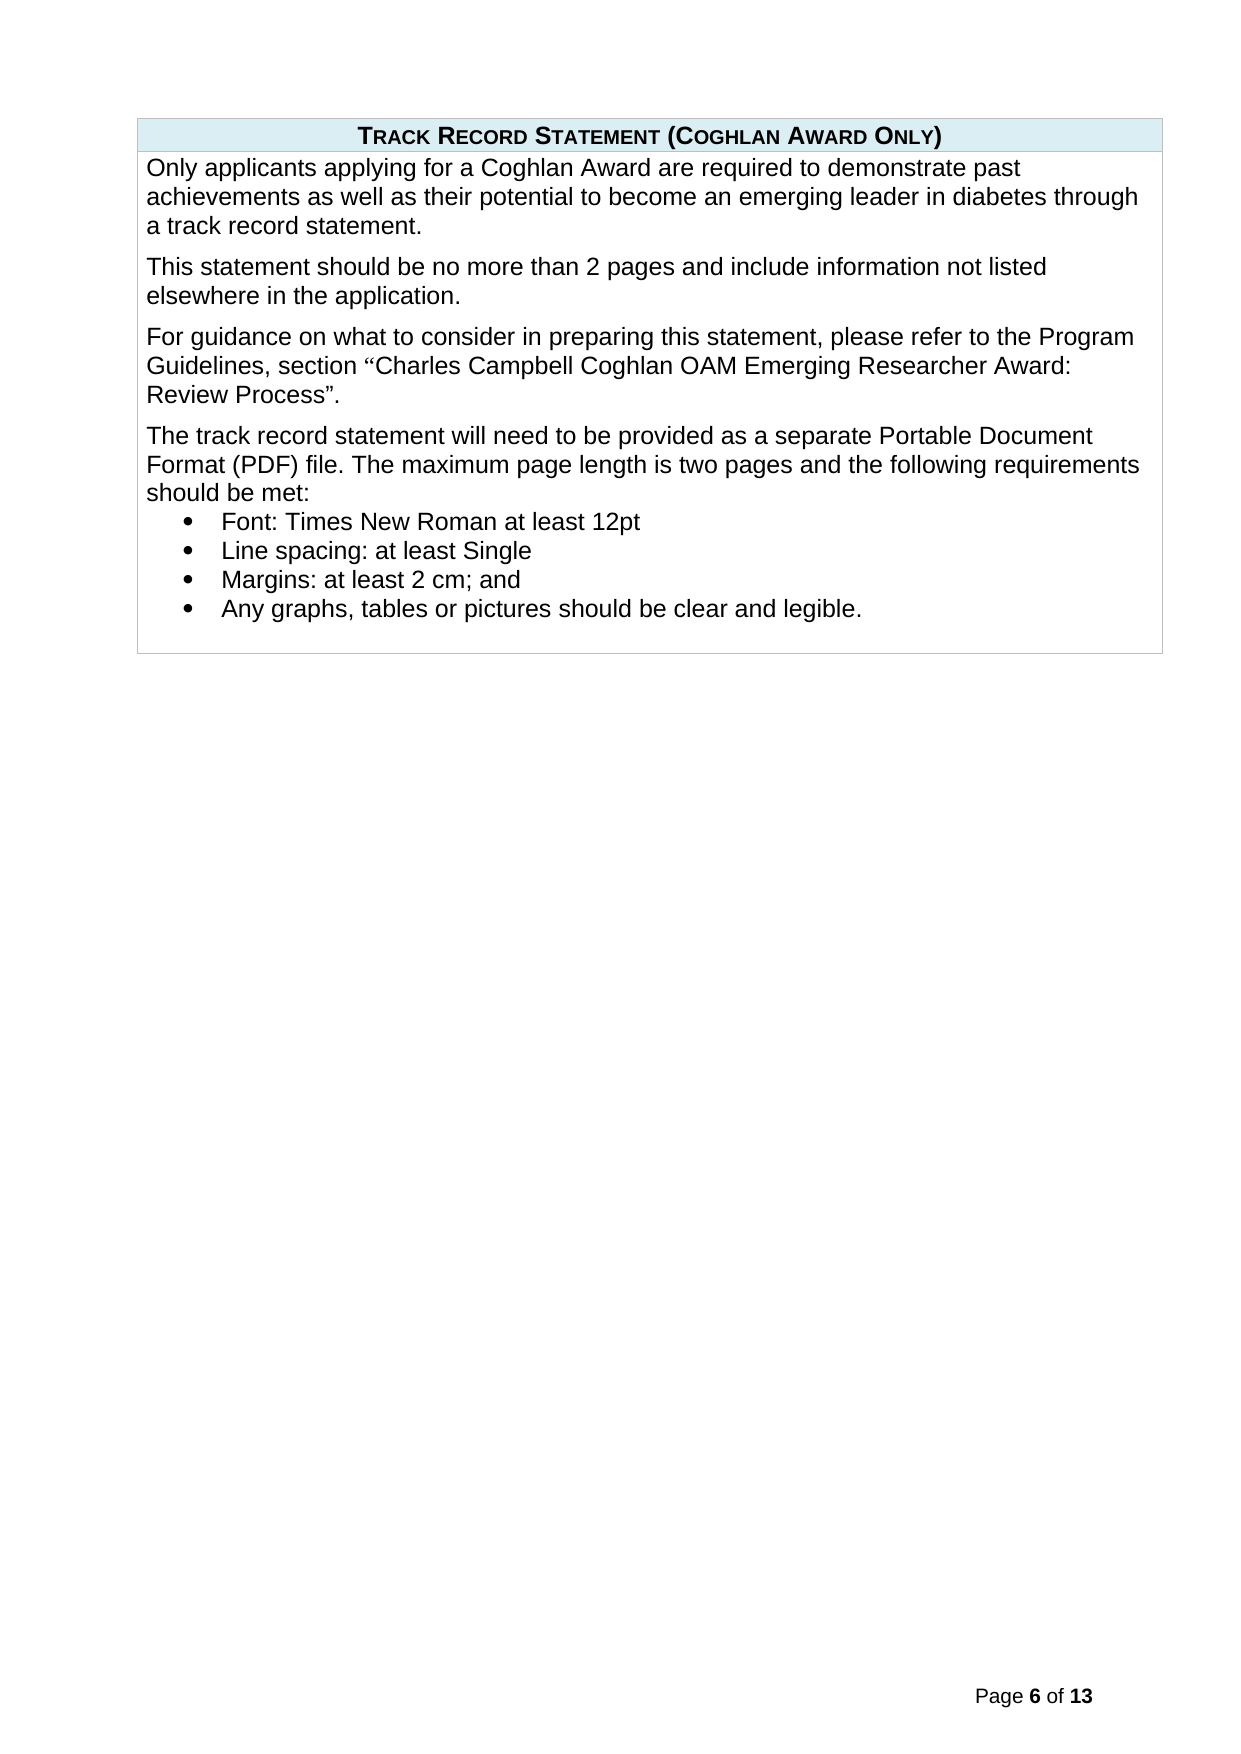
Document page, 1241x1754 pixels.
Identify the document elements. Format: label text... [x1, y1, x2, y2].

table_header Track Record Statement (Coghlan Award Only) [138, 119, 1162, 151]
table_cell Only applicants applying for a Coghlan Award are required to demonstrate past achievements as well as their potential to become an emerging leader in diabetes through a track record statement. This statement should be no more than 2 pages and include information not listed elsewhere in the application. For guidance on what to consider in preparing this statement, please refer to the Program Guidelines, section “Charles Campbell Coghlan OAM Emerging Researcher Award: Review Process”. The track record statement will need to be provided as a separate Portable Document Format (PDF) file. The maximum page length is two pages and the following requirements should be met: Font: Times New Roman at least 12pt Line spacing: at least Single Margins: at least 2 cm; and Any graphs, tables or pictures should be clear and legible. [138, 152, 1162, 653]
